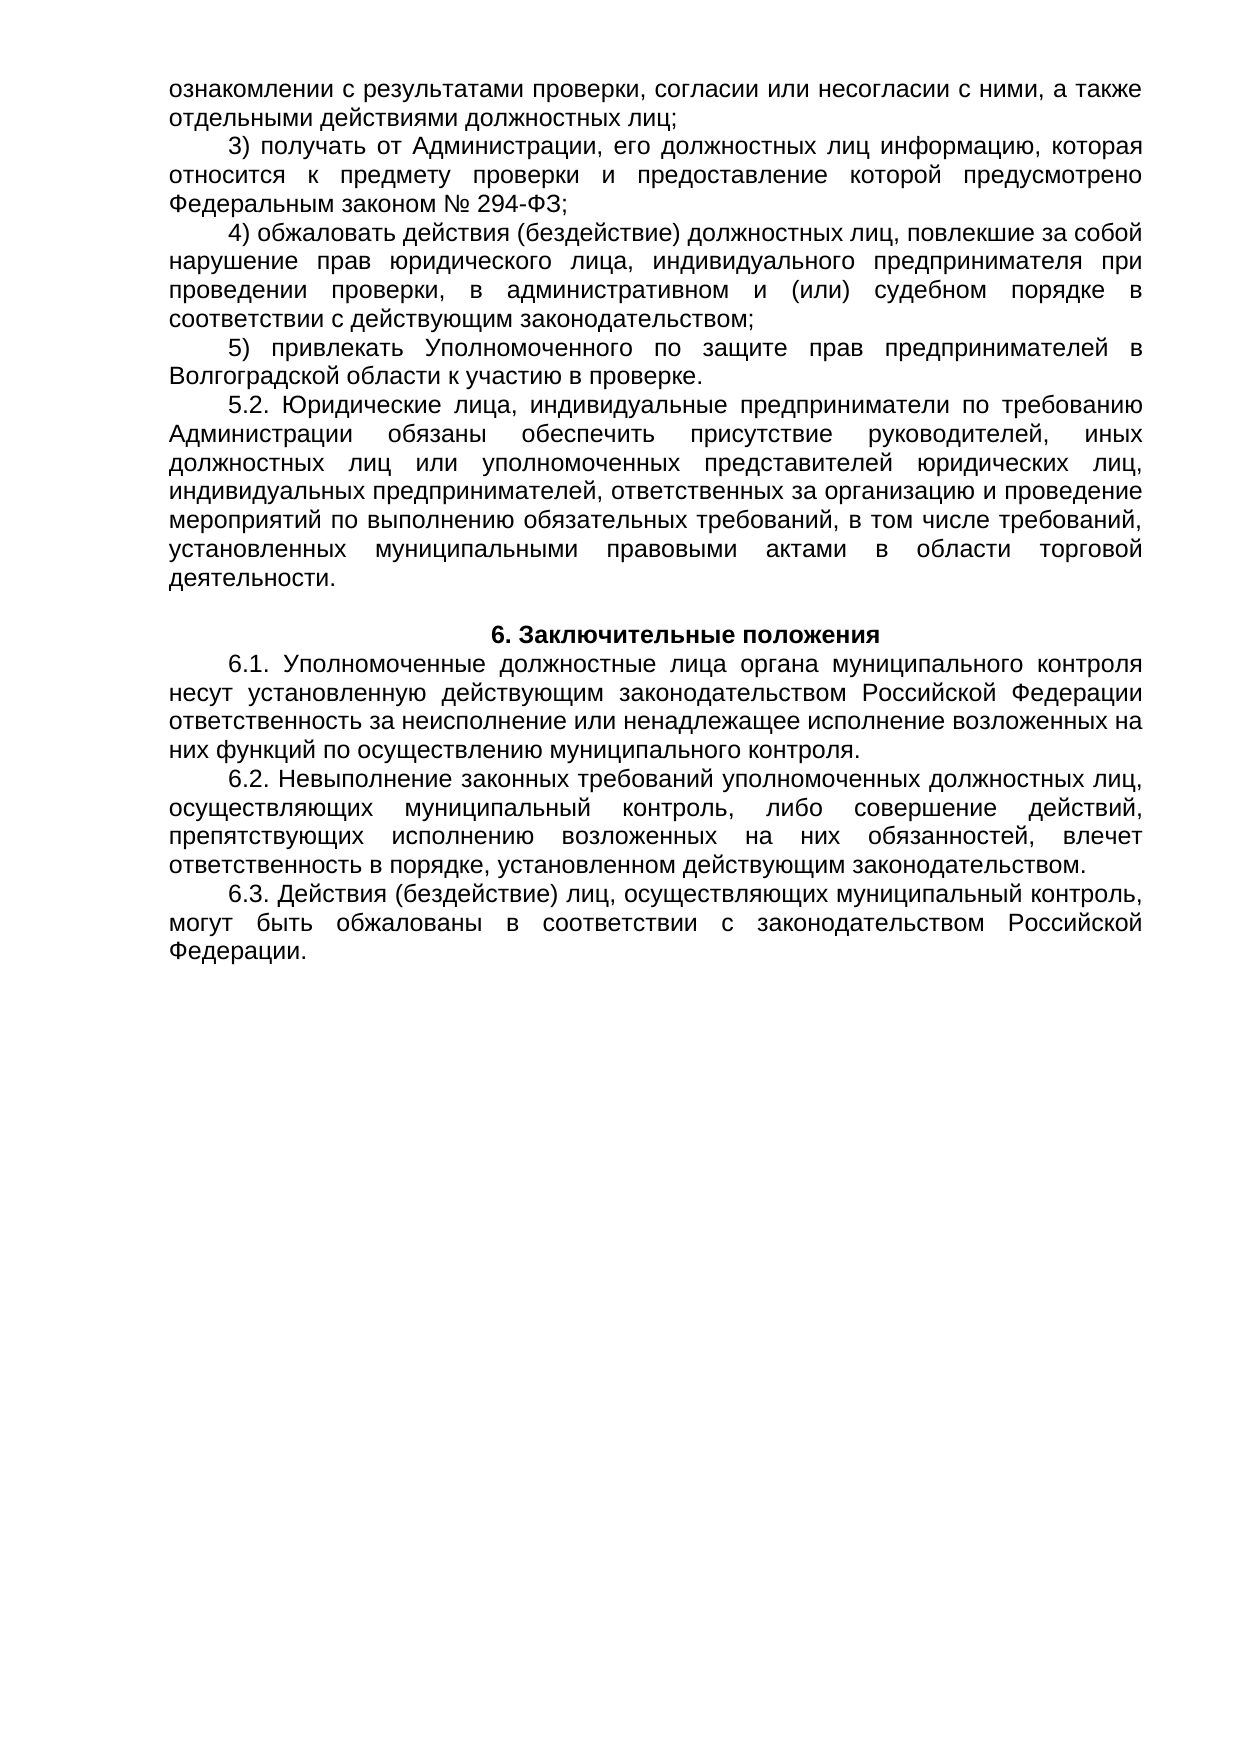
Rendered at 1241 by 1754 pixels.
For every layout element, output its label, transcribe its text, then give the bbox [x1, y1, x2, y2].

text 5.2. Юридические лица, индивидуальные предприниматели по требованию Администрации обязаны обеспечить присутствие руководителей, иных должностных лиц или уполномоченных представителей юридических лиц, индивидуальных предпринимателей, ответственных за организацию и проведение мероприятий по выполнению обязательных требований, в том числе требований, установленных муниципальными правовыми актами в области торговой деятельности. [169, 390, 1144, 591]
text 3) получать от Администрации, его должностных лиц информацию, которая относится к предмету проверки и предоставление которой предусмотрено Федеральным законом № 294-ФЗ; [169, 131, 1144, 218]
text 6. Заключительные положения [169, 620, 1144, 649]
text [169, 74, 1144, 131]
text 6.1. Уполномоченные должностные лица органа муниципального контроля несут установленную действующим законодательством Российской Федерации ответственность за неисполнение или ненадлежащее исполнение возложенных на них функций по осуществлению муниципального контроля. [169, 649, 1144, 764]
text 4) обжаловать действия (бездействие) должностных лиц, повлекшие за собой нарушение прав юридического лица, индивидуального предпринимателя при проведении проверки, в административном и (или) судебном порядке в соответствии с действующим законодательством; [169, 218, 1144, 333]
text 6.3. Действия (бездействие) лиц, осуществляющих муниципальный контроль, могут быть обжалованы в соответствии с законодательством Российской Федерации. [169, 879, 1144, 965]
text 6.2. Невыполнение законных требований уполномоченных должностных лиц, осуществляющих муниципальный контроль, либо совершение действий, препятствующих исполнению возложенных на них обязанностей, влечет ответственность в порядке, установленном действующим законодательством. [169, 764, 1144, 879]
text 5) привлекать Уполномоченного по защите прав предпринимателей в Волгоградской области к участию в проверке. [169, 333, 1144, 390]
